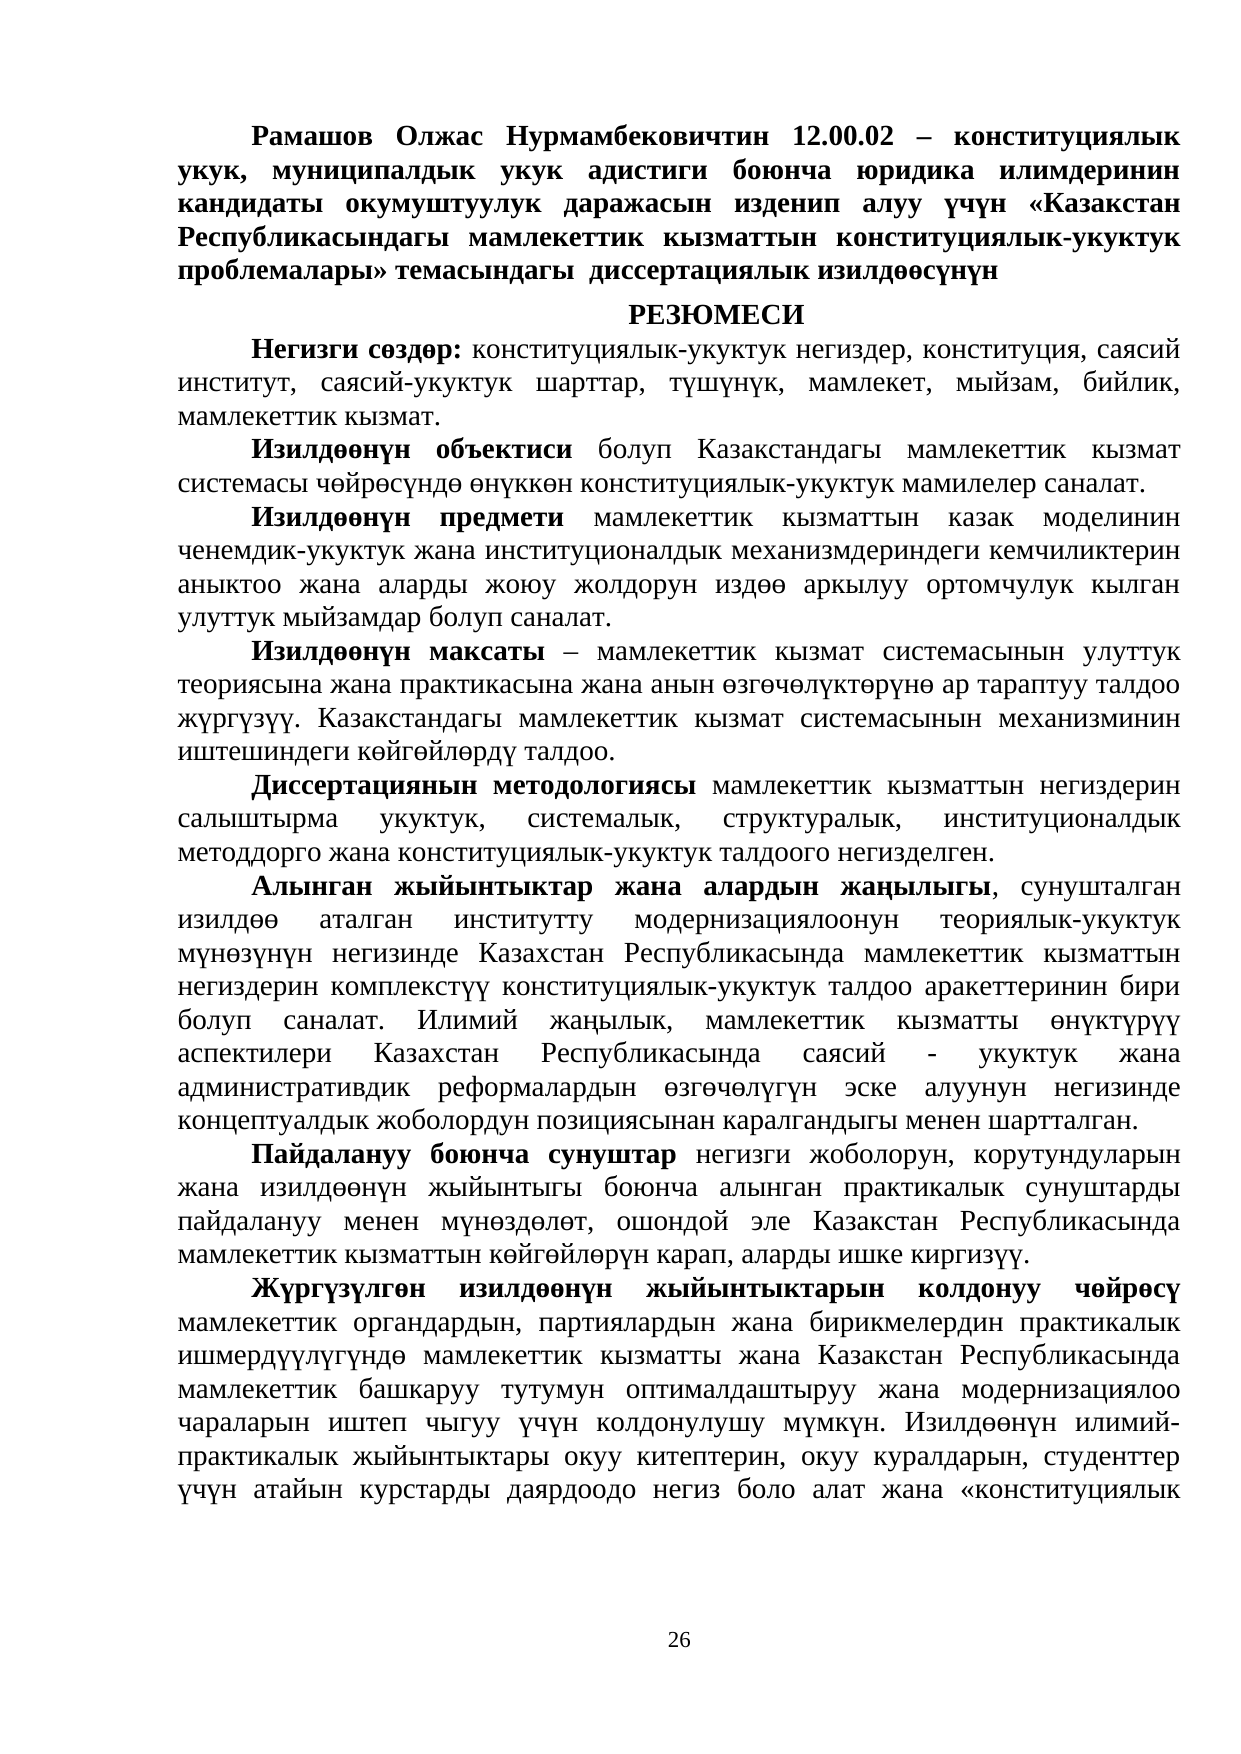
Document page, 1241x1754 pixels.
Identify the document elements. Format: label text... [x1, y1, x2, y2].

text Пайдалануу боюнча сунуштар негизги жоболорун, корутундуларын жана изилдөөнүн жыйынтыгы боюнча алынган практикалык сунуштарды пайдалануу менен мүнөздөлөт, ошондой эле Казакстан Республикасында мамлекеттик кызматтын көйгөйлөрүн карап, аларды ишке киргизүү. [177, 1136, 1181, 1270]
text Изилдөөнүн объектиси болуп Казакстандагы мамлекеттик кызмат системасы чөйрөсүндө өнүккөн конституциялык-укуктук мамилелер саналат. [177, 432, 1181, 499]
text Изилдөөнүн предмети мамлекеттик кызматтын казак моделинин ченемдик-укуктук жана институционалдык механизмдериндеги кемчиликтерин аныктоо жана аларды жоюу жолдорун издөө аркылуу ортомчулук кылган улуттук мыйзамдар болуп саналат. [177, 499, 1181, 633]
text Изилдөөнүн максаты – мамлекеттик кызмат системасынын улуттук теориясына жана практикасына жана анын өзгөчөлүктөрүнө ар тараптуу талдоо жүргүзүү. Казакстандагы мамлекеттик кызмат системасынын механизминин иштешиндеги көйгөйлөрдү талдоо. [177, 633, 1181, 767]
text Негизги сөздөр: конституциялык-укуктук негиздер, конституция, саясий институт, саясий-укуктук шарттар, түшүнүк, мамлекет, мыйзам, бийлик, мамлекеттик кызмат. [177, 331, 1181, 432]
text РЕЗЮМЕСИ [177, 297, 1181, 331]
text Рамашов Олжас Нурмамбековичтин 12.00.02 – конституциялык укук, муниципалдык укук адистиги боюнча юридика илимдеринин кандидаты окумуштуулук даражасын изденип алуу үчүн «Казакстан Республикасындагы мамлекеттик кызматтын конституциялык-укуктук проблемалары» темасындагы диссертациялык изилдөөсүнүн [177, 118, 1181, 296]
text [177, 1270, 1181, 1569]
text Диссертациянын методологиясы мамлекеттик кызматтын негиздерин салыштырма укуктук, системалык, структуралык, институционалдык методдорго жана конституциялык-укуктук талдоого негизделген. [177, 767, 1181, 868]
text Алынган жыйынтыктар жана алардын жаңылыгы, сунушталган изилдөө аталган институтту модернизациялоонун теориялык-укуктук мүнөзүнүн негизинде Казахстан Республикасында мамлекеттик кызматтын негиздерин комплекстүү конституциялык-укуктук талдоо аракеттеринин бири болуп саналат. Илимий жаңылык, мамлекеттик кызматты өнүктүрүү аспектилери Казахстан Республикасында саясий - укуктук жана административдик реформалардын өзгөчөлүгүн эске алуунун негизинде концептуалдык жоболордун позициясынан каралгандыгы менен шартталган. [177, 868, 1181, 1136]
